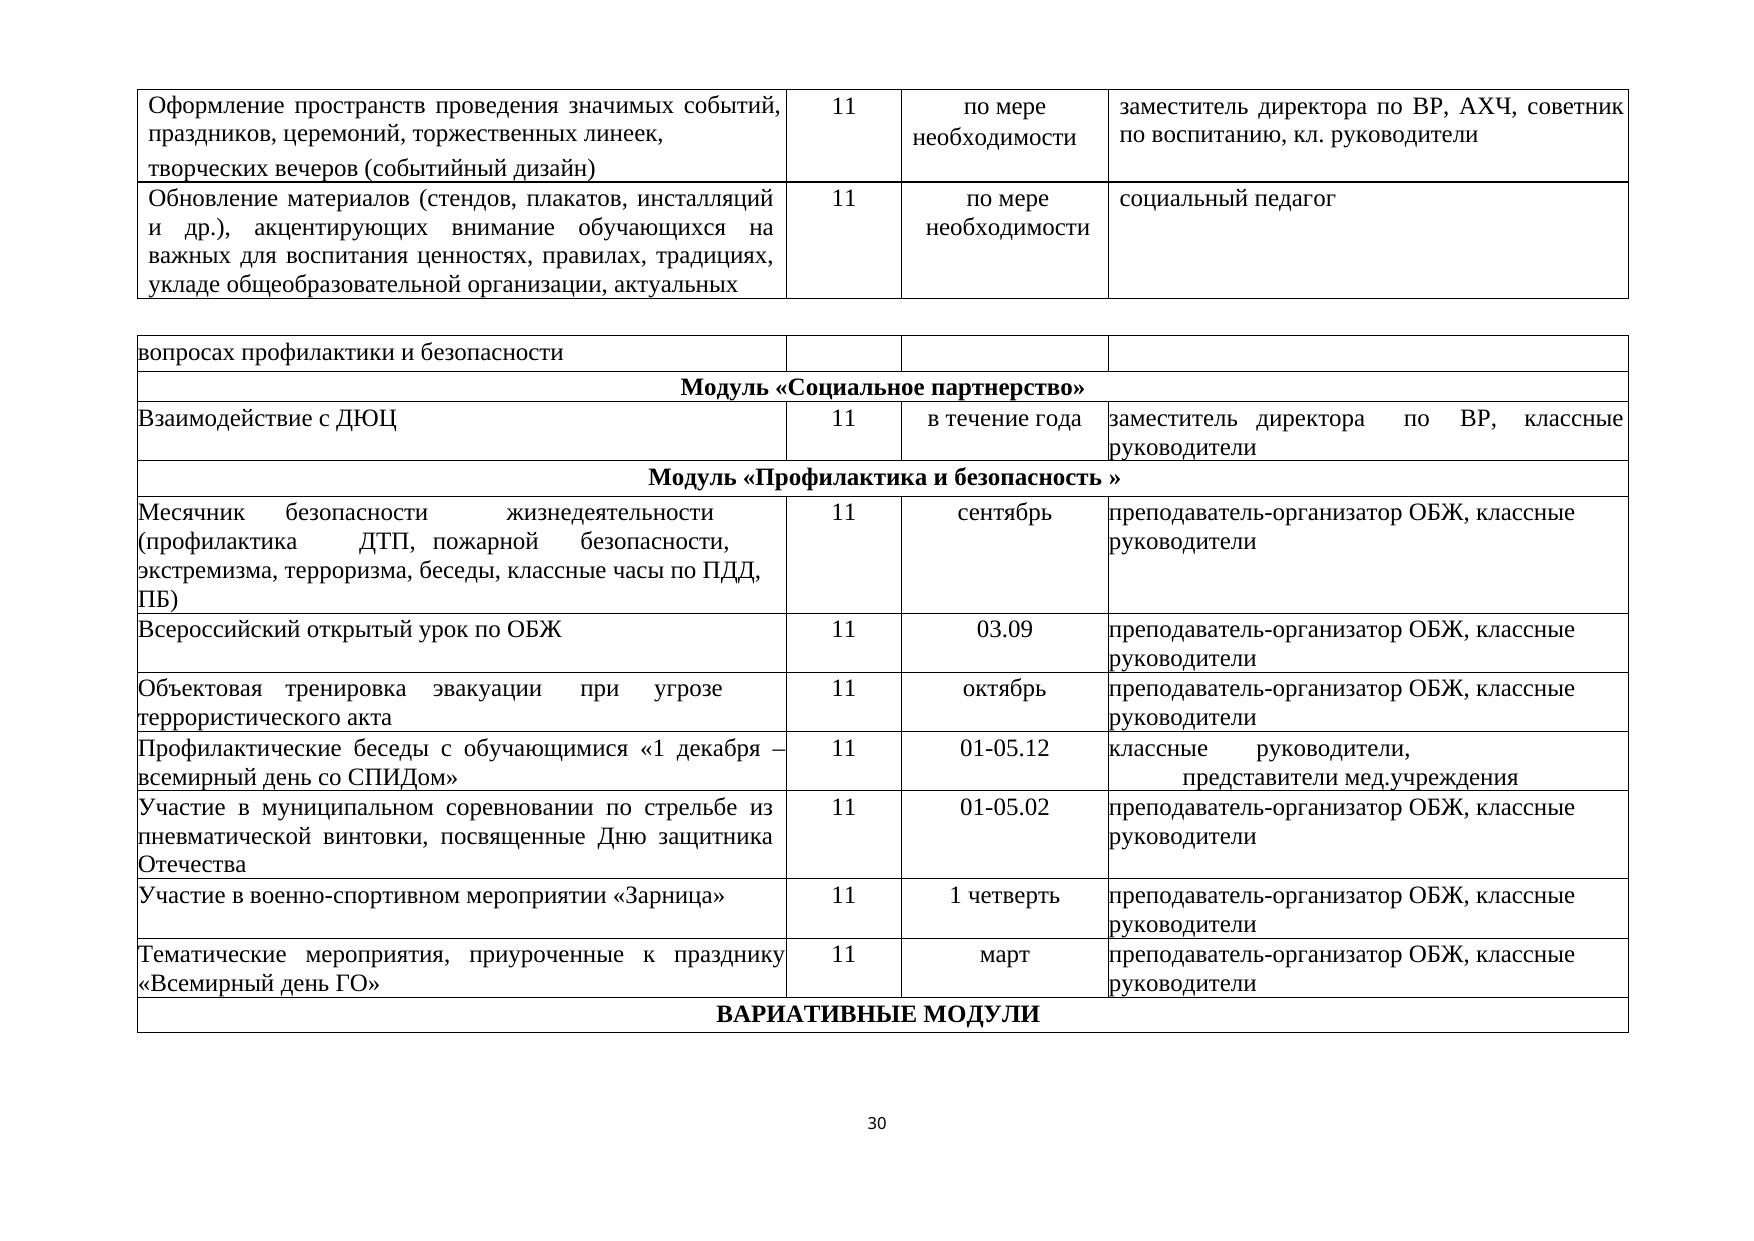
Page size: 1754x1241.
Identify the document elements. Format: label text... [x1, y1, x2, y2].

table_cell Обновление материалов (стендов, плакатов, инсталляций и др.), акцентирующих внимание обучающихся на важных для воспитания ценностях, правилах, традициях, укладе общеобразовательной организации, актуальных [138, 183, 786, 298]
table_cell Месячник безопасности жизнедеятельности (профилактика ДТП, пожарной безопасности, экстремизма, терроризма, беседы, классные часы по ПДД, ПБ) [138, 497, 786, 612]
table_cell » [1108, 461, 1459, 496]
table_cell Всероссийский открытый урок по ОБЖ [138, 614, 786, 672]
table_cell преподаватель-организатор ОБЖ, классные руководители [1109, 614, 1628, 672]
table_cell Модуль «Социальное партнерство» [138, 372, 1628, 401]
table_cell преподаватель-организатор ОБЖ, классные руководители [1109, 939, 1628, 997]
table_cell 1 четверть [902, 879, 1108, 938]
table_cell преподаватель-организатор ОБЖ, классные руководители [1109, 673, 1628, 731]
table_cell 11 [787, 791, 901, 878]
table_cell сентябрь [902, 497, 1108, 612]
table_cell 11 [787, 497, 901, 612]
table_header вопросах профилактики и безопасности [138, 336, 786, 371]
table_cell Модуль «Профилактика и безопасность [138, 461, 1108, 496]
table_cell преподаватель-организатор ОБЖ, классные руководители [1109, 879, 1628, 938]
table_cell 01-05.12 [902, 732, 1108, 790]
table_cell заместитель директора по руководители [1109, 402, 1459, 460]
table_cell Тематические мероприятия, приуроченные к празднику «Всемирный день ГО» [138, 939, 786, 997]
table_cell ВАРИАТИВНЫЕ МОДУЛИ [138, 998, 1108, 1032]
table_cell 11 [787, 402, 901, 460]
table_cell заместитель директора по ВР, АХЧ, советник по воспитанию, кл. руководители [1109, 90, 1628, 181]
table_cell 11 [787, 879, 901, 938]
table_cell классные руководители, представители мед.учреждения [1109, 732, 1628, 790]
table_cell ВР, классные [1460, 402, 1628, 460]
table_cell по мере необходимости [902, 90, 1108, 181]
table_header [787, 336, 901, 371]
table_header [902, 336, 1108, 371]
table_cell 11 [787, 614, 901, 672]
table_cell Объектовая тренировка эвакуации при угрозе террористического акта [138, 673, 786, 731]
table_cell [1108, 998, 1628, 1032]
table_cell 11 [787, 732, 901, 790]
table_cell социальный педагог [1109, 183, 1628, 298]
table_cell 11 [787, 90, 901, 181]
table_cell преподаватель-организатор ОБЖ, классные руководители [1109, 497, 1628, 612]
table_cell Участие в муниципальном соревновании по стрельбе из пневматической винтовки, посвященные Дню защитника Отечества [138, 791, 786, 878]
table_cell 03.09 [902, 614, 1108, 672]
table_cell Взаимодействие с ДЮЦ [138, 402, 786, 460]
table_header [1109, 336, 1628, 371]
table_cell 11 [787, 939, 901, 997]
table_cell в течение года [902, 402, 1108, 460]
table_cell по мере необходимости [902, 183, 1108, 298]
table_cell март [902, 939, 1108, 997]
table_cell 11 [787, 183, 901, 298]
table_cell Оформление пространств проведения значимых событий, праздников, церемоний, торжественных линеек, творческих вечеров (событийный дизайн) [138, 90, 786, 181]
table_cell Участие в военно-спортивном мероприятии «Зарница» [138, 879, 786, 938]
table_cell [1460, 461, 1628, 496]
table_cell Профилактические беседы с обучающимися «1 декабря – всемирный день со СПИДом» [138, 732, 786, 790]
table_cell преподаватель-организатор ОБЖ, классные руководители [1109, 791, 1628, 878]
table_cell октябрь [902, 673, 1108, 731]
table_cell 01-05.02 [902, 791, 1108, 878]
table_cell 11 [787, 673, 901, 731]
